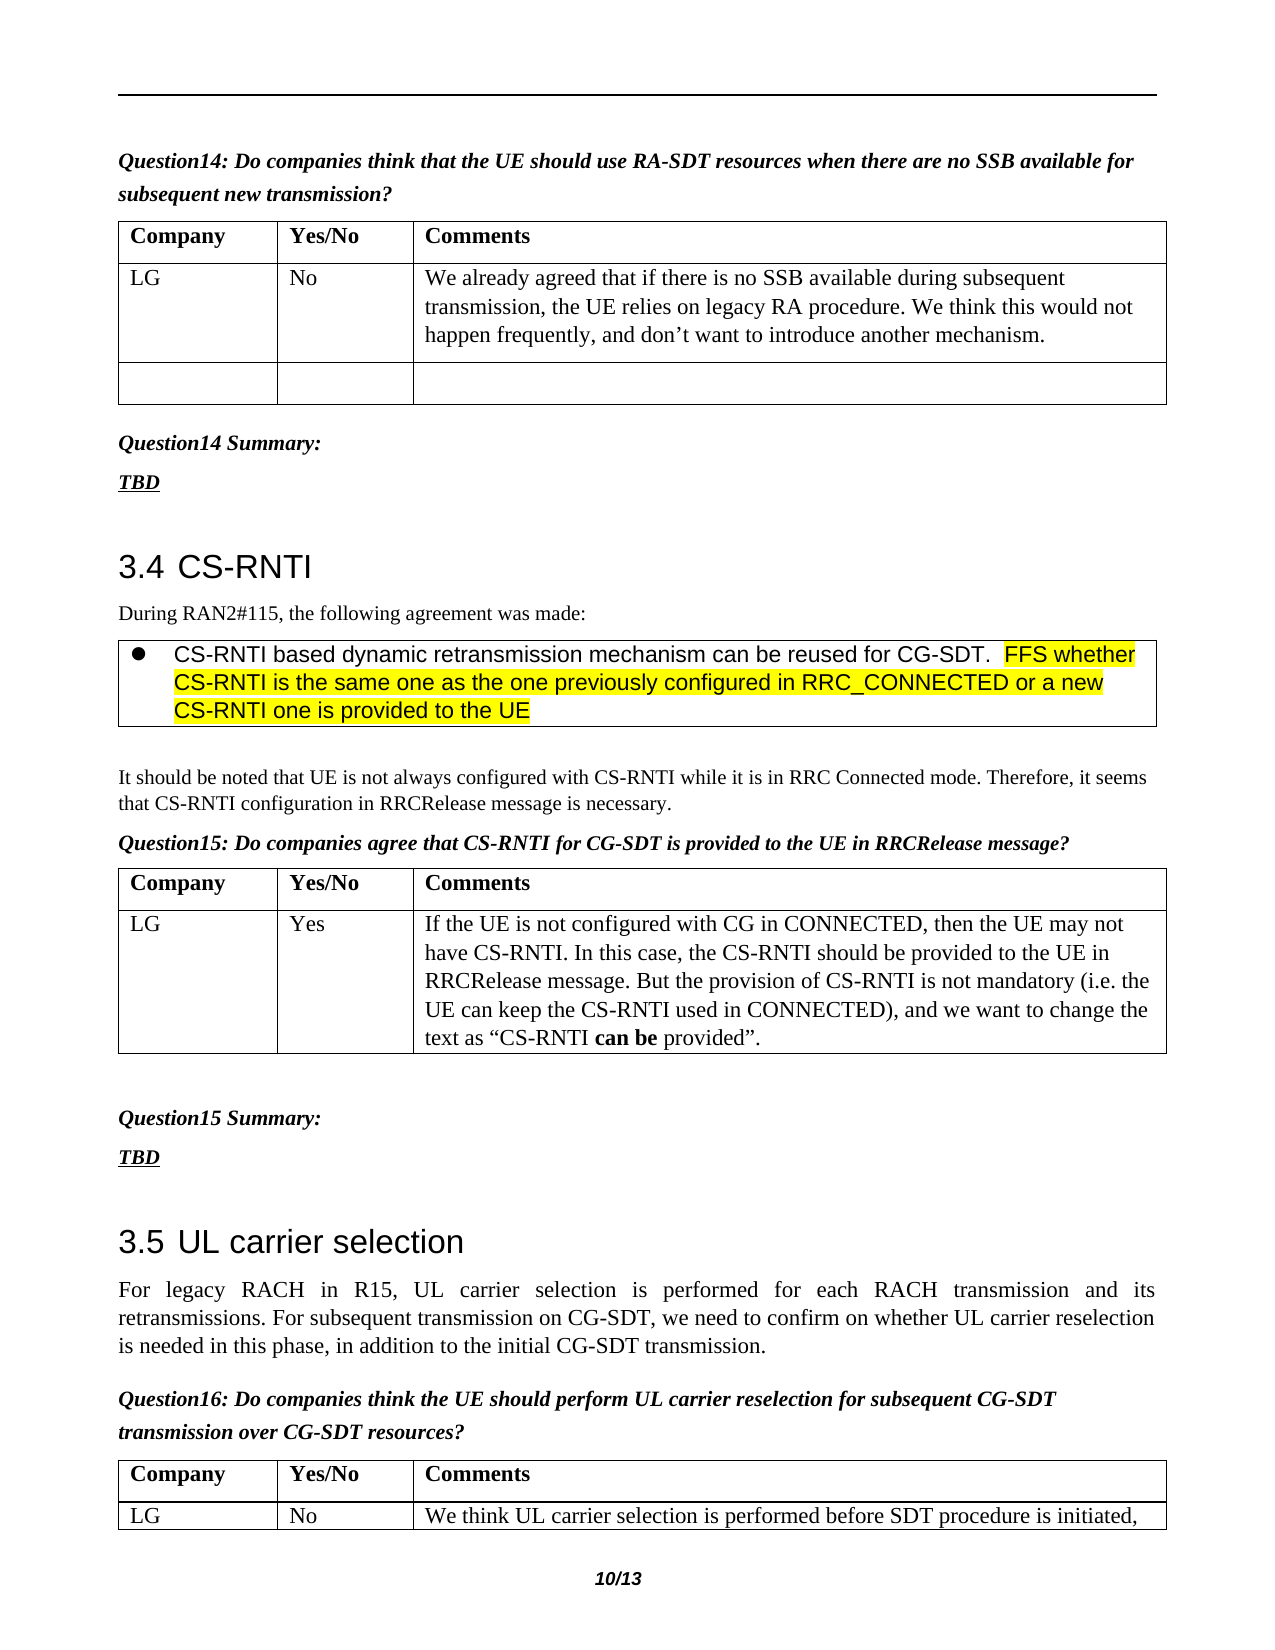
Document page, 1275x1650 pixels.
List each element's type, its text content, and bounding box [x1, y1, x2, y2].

text For legacy RACH in R15, UL carrier selection is performed for each RACH transmission and its retransmissions. For subsequent transmission on CG-SDT, we need to confirm on whether UL carrier reselection is needed in this phase, in addition to the initial CG-SDT transmission. [118, 1276, 1157, 1359]
table_header Yes/No [278, 869, 413, 909]
table_header CS-RNTI based dynamic retransmission mechanism can be reused for CG-SDT. FFS whether CS-RNTI is the same one as the one previously configured in RRC_CONNECTED or a new CS-RNTI one is provided to the UE [119, 641, 1156, 726]
table_cell We already agreed that if there is no SSB available during subsequent transmission, the UE relies on legacy RA procedure. We think this would not happen frequently, and don’t want to introduce another mechanism. [414, 264, 1166, 362]
text UL carrier selection [118, 1222, 1157, 1260]
text During RAN2#115, the following agreement was made: [118, 601, 1157, 625]
table_cell LG [119, 911, 277, 1053]
table_header Comments [414, 222, 1166, 263]
text It should be noted that UE is not always configured with CS-RNTI while it is in RRC Connected mode. Therefore, it seems that CS-RNTI configuration in RRCRelease message is necessary. [118, 765, 1157, 815]
table_header Comments [414, 1461, 1166, 1501]
table_cell No [278, 264, 413, 362]
table_cell Yes [278, 911, 413, 1053]
subtitle Question16: Do companies think the UE should perform UL carrier reselection for subsequent CG-SDT transmission over CG-SDT resources? [118, 1386, 1157, 1444]
table_header Company [119, 1461, 277, 1501]
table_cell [414, 1503, 1166, 1529]
table_header Yes/No [278, 1461, 413, 1501]
subtitle Question15: Do companies agree that CS-RNTI for CG-SDT is provided to the UE in RRCRelease message? [118, 830, 1157, 855]
subtitle Question14: Do companies think that the UE should use RA-SDT resources when there are no SSB available for subsequent new transmission? [118, 148, 1157, 206]
text TBD [118, 470, 1157, 494]
table_header Company [119, 222, 277, 263]
table_cell [119, 363, 277, 404]
subtitle Question15 Summary: [118, 1105, 1157, 1130]
table_cell [414, 363, 1166, 404]
table_cell If the UE is not configured with CG in CONNECTED, then the UE may not have CS-RNTI. In this case, the CS-RNTI should be provided to the UE in RRCRelease message. But the provision of CS-RNTI is not mandatory (i.e. the UE can keep the CS-RNTI used in CONNECTED), and we want to change the text as “CS-RNTI can be provided”. [414, 911, 1166, 1053]
table_cell LG [119, 264, 277, 362]
text CS-RNTI [118, 547, 1157, 586]
table_cell [278, 363, 413, 404]
table_header Comments [414, 869, 1166, 909]
table_cell No [278, 1503, 413, 1529]
text TBD [118, 1145, 1157, 1169]
subtitle Question14 Summary: [118, 430, 1157, 455]
table_cell LG [119, 1503, 277, 1529]
table_header Company [119, 869, 277, 909]
table_header Yes/No [278, 222, 413, 263]
